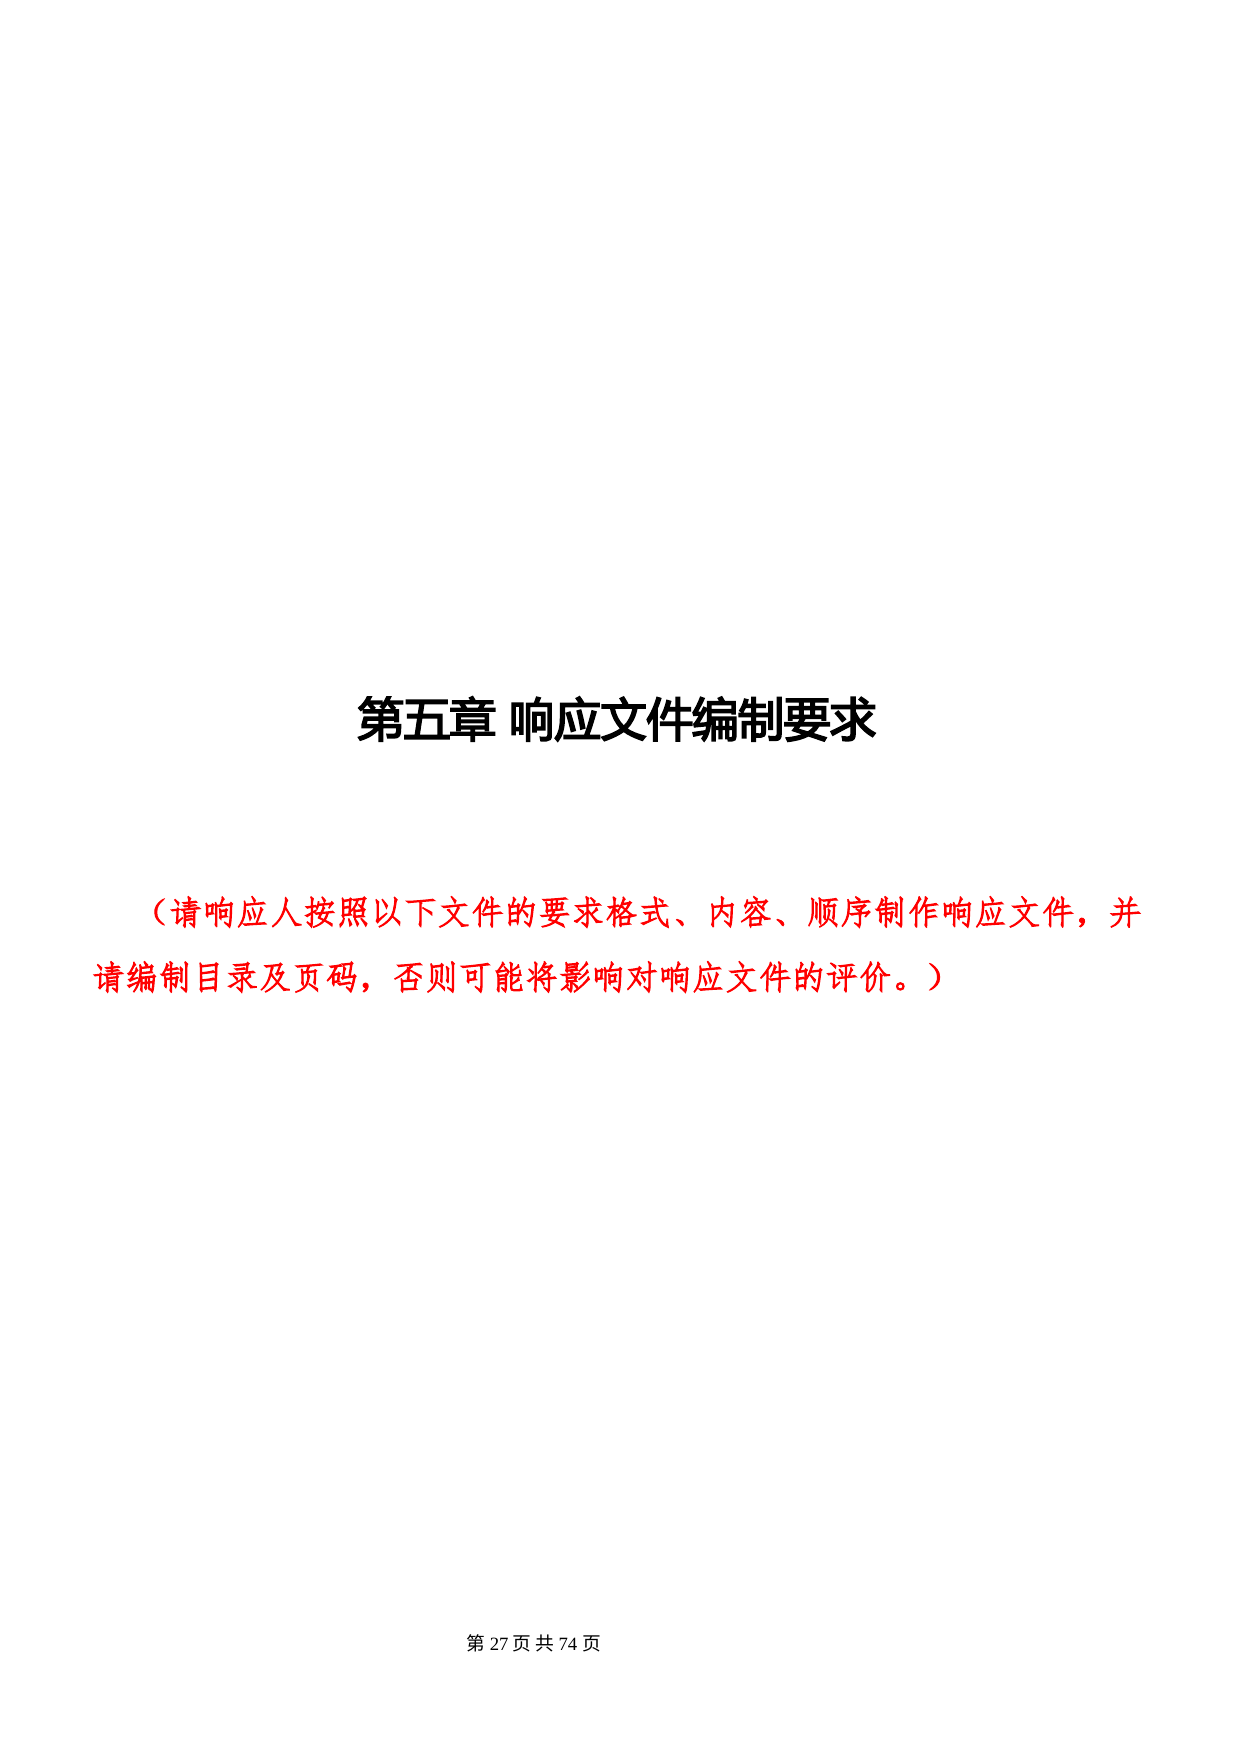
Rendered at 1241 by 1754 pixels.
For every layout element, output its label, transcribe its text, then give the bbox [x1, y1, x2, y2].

text （请响应人按照以下文件的要求格式、内容、顺序制作响应文件，并请编制目录及页码，否则可能将影响对响应文件的评价。） [92, 877, 1142, 1007]
subtitle 第五章 响应文件编制要求 [92, 684, 1142, 749]
